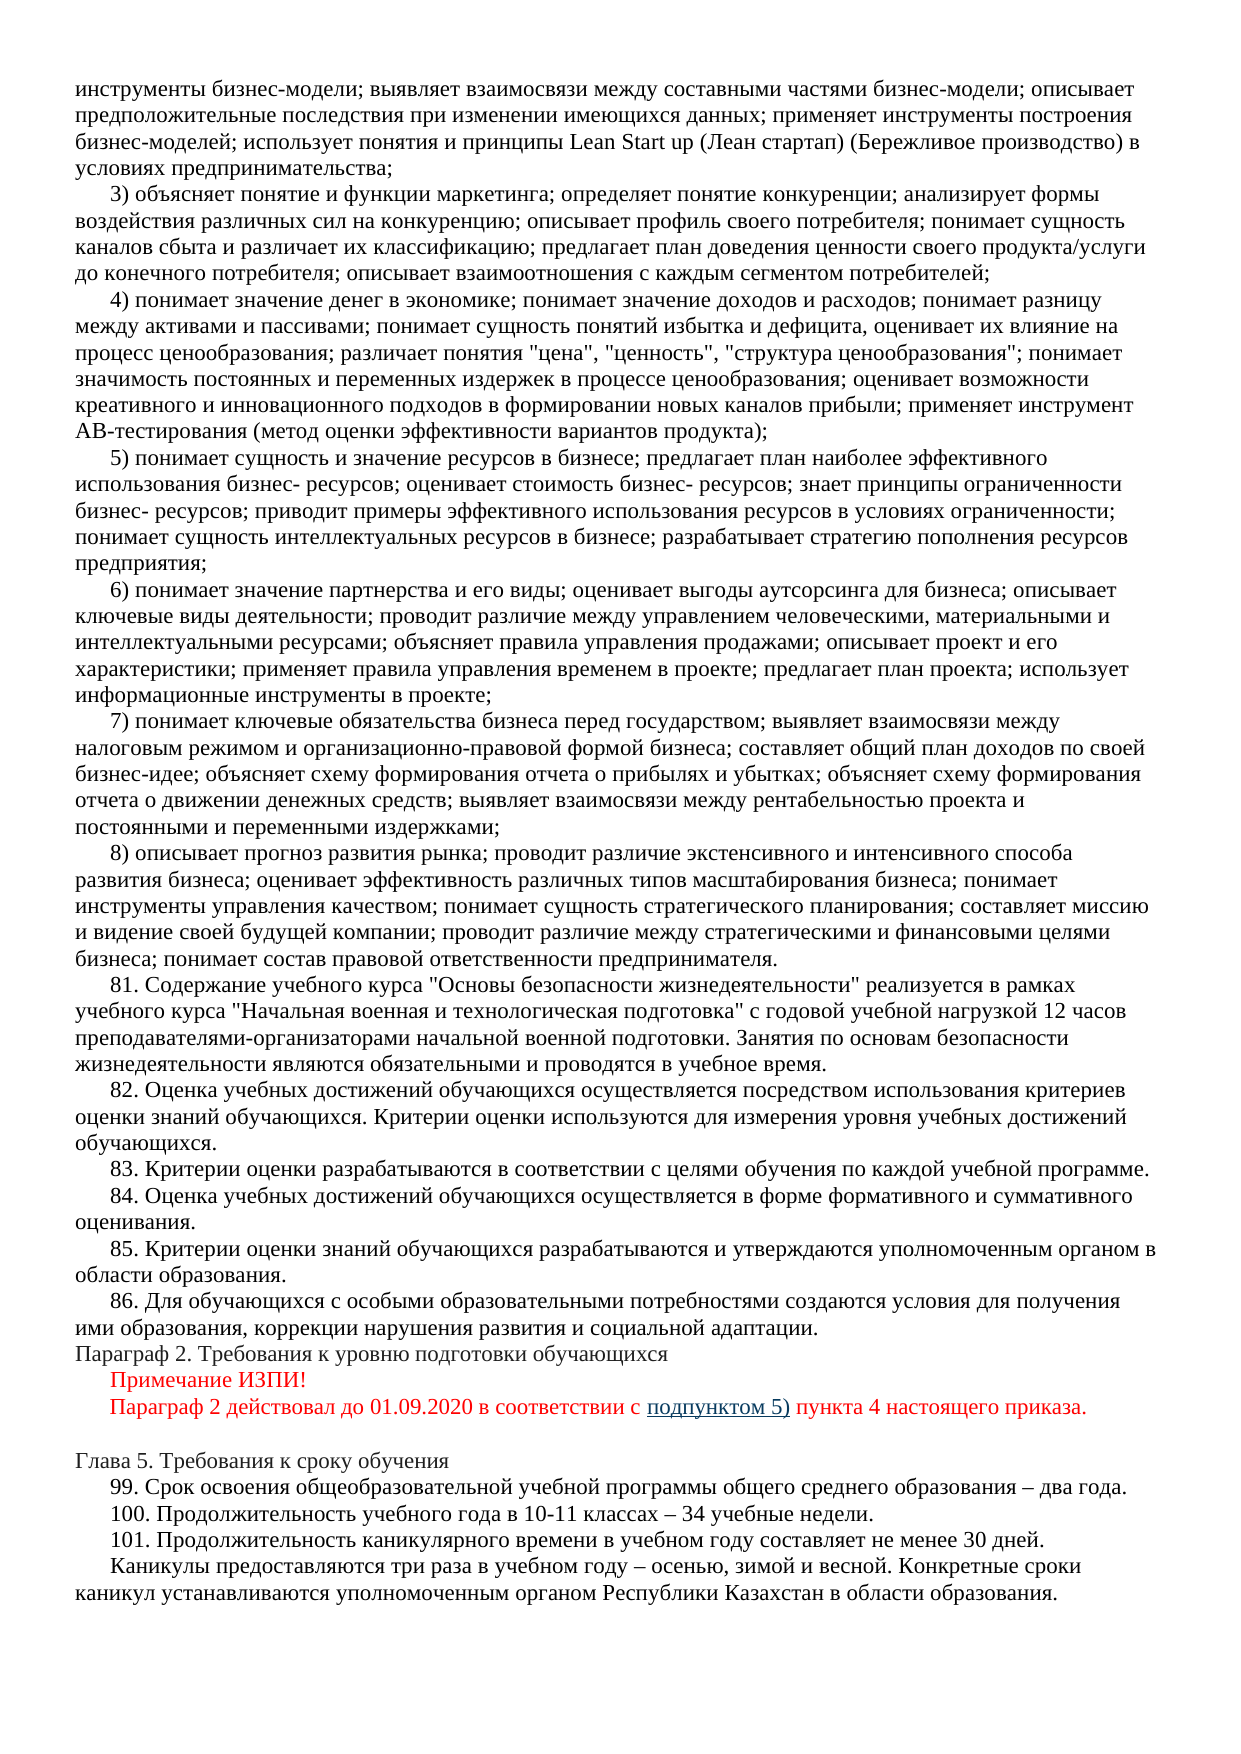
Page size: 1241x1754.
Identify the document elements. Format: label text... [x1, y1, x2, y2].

text 6) понимает значение партнерства и его виды; оценивает выгоды аутсорсинга для бизнеса; описывает ключевые виды деятельности; проводит различие между управлением человеческими, материальными и интеллектуальными ресурсами; объясняет правила управления продажами; описывает проект и его характеристики; применяет правила управления временем в проекте; предлагает план проекта; использует информационные инструменты в проекте; [75, 576, 1165, 707]
text 5) понимает сущность и значение ресурсов в бизнесе; предлагает план наиболее эффективного использования бизнес- ресурсов; оценивает стоимость бизнес- ресурсов; знает принципы ограниченности бизнес- ресурсов; приводит примеры эффективного использования ресурсов в условиях ограниченности; понимает сущность интеллектуальных ресурсов в бизнесе; разрабатывает стратегию пополнения ресурсов предприятия; [75, 444, 1165, 576]
text 81. Содержание учебного курса "Основы безопасности жизнедеятельности" реализуется в рамках учебного курса "Начальная военная и технологическая подготовка" с годовой учебной нагрузкой 12 часов преподавателями-организаторами начальной военной подготовки. Занятия по основам безопасности жизнедеятельности являются обязательными и проводятся в учебное время. [75, 971, 1165, 1076]
text Каникулы предоставляются три раза в учебном году – осенью, зимой и весной. Конкретные сроки каникул устанавливаются уполномоченным органом Республики Казахстан в области образования. [75, 1552, 1165, 1605]
text 85. Критерии оценки знаний обучающихся разрабатываются и утверждаются уполномоченным органом в области образования. [75, 1234, 1165, 1287]
text 84. Оценка учебных достижений обучающихся осуществляется в форме формативного и суммативного оценивания. [75, 1182, 1165, 1234]
text 83. Критерии оценки разрабатываются в соответствии с целями обучения по каждой учебной программе. [75, 1156, 1165, 1182]
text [75, 75, 1165, 180]
text 8) описывает прогноз развития рынка; проводит различие экстенсивного и интенсивного способа развития бизнеса; оценивает эффективность различных типов масштабирования бизнеса; понимает инструменты управления качеством; понимает сущность стратегического планирования; составляет миссию и видение своей будущей компании; проводит различие между стратегическими и финансовыми целями бизнеса; понимает состав правовой ответственности предпринимателя. [75, 839, 1165, 971]
text Параграф 2. Требования к уровню подготовки обучающихся [75, 1340, 1165, 1366]
text Примечание ИЗПИ! [75, 1366, 1165, 1393]
text 99. Срок освоения общеобразовательной учебной программы общего среднего образования – два года. [75, 1473, 1165, 1500]
text 3) объясняет понятие и функции маркетинга; определяет понятие конкуренции; анализирует формы воздействия различных сил на конкуренцию; описывает профиль своего потребителя; понимает сущность каналов сбыта и различает их классификацию; предлагает план доведения ценности своего продукта/услуги до конечного потребителя; описывает взаимоотношения с каждым сегментом потребителей; [75, 180, 1165, 286]
text Глава 5. Требования к сроку обучения [75, 1447, 1165, 1473]
text 82. Оценка учебных достижений обучающихся осуществляется посредством использования критериев оценки знаний обучающихся. Критерии оценки используются для измерения уровня учебных достижений обучающихся. [75, 1076, 1165, 1156]
text 101. Продолжительность каникулярного времени в учебном году составляет не менее 30 дней. [75, 1526, 1165, 1552]
text 7) понимает ключевые обязательства бизнеса перед государством; выявляет взаимосвязи между налоговым режимом и организационно-правовой формой бизнеса; составляет общий план доходов по своей бизнес-идее; объясняет схему формирования отчета о прибылях и убытках; объясняет схему формирования отчета о движении денежных средств; выявляет взаимосвязи между рентабельностью проекта и постоянными и переменными издержками; [75, 707, 1165, 839]
text 100. Продолжительность учебного года в 10-11 классах – 34 учебные недели. [75, 1500, 1165, 1526]
text 4) понимает значение денег в экономике; понимает значение доходов и расходов; понимает разницу между активами и пассивами; понимает сущность понятий избытка и дефицита, оценивает их влияние на процесс ценообразования; различает понятия "цена", "ценность", "структура ценообразования"; понимает значимость постоянных и переменных издержек в процессе ценообразования; оценивает возможности креативного и инновационного подходов в формировании новых каналов прибыли; применяет инструмент AB-тестирования (метод оценки эффективности вариантов продукта); [75, 286, 1165, 444]
text Параграф 2 действовал до 01.09.2020 в соответствии с подпунктом 5) пункта 4 настоящего приказа. [75, 1393, 1165, 1447]
text 86. Для обучающихся с особыми образовательными потребностями создаются условия для получения ими образования, коррекции нарушения развития и социальной адаптации. [75, 1287, 1165, 1340]
